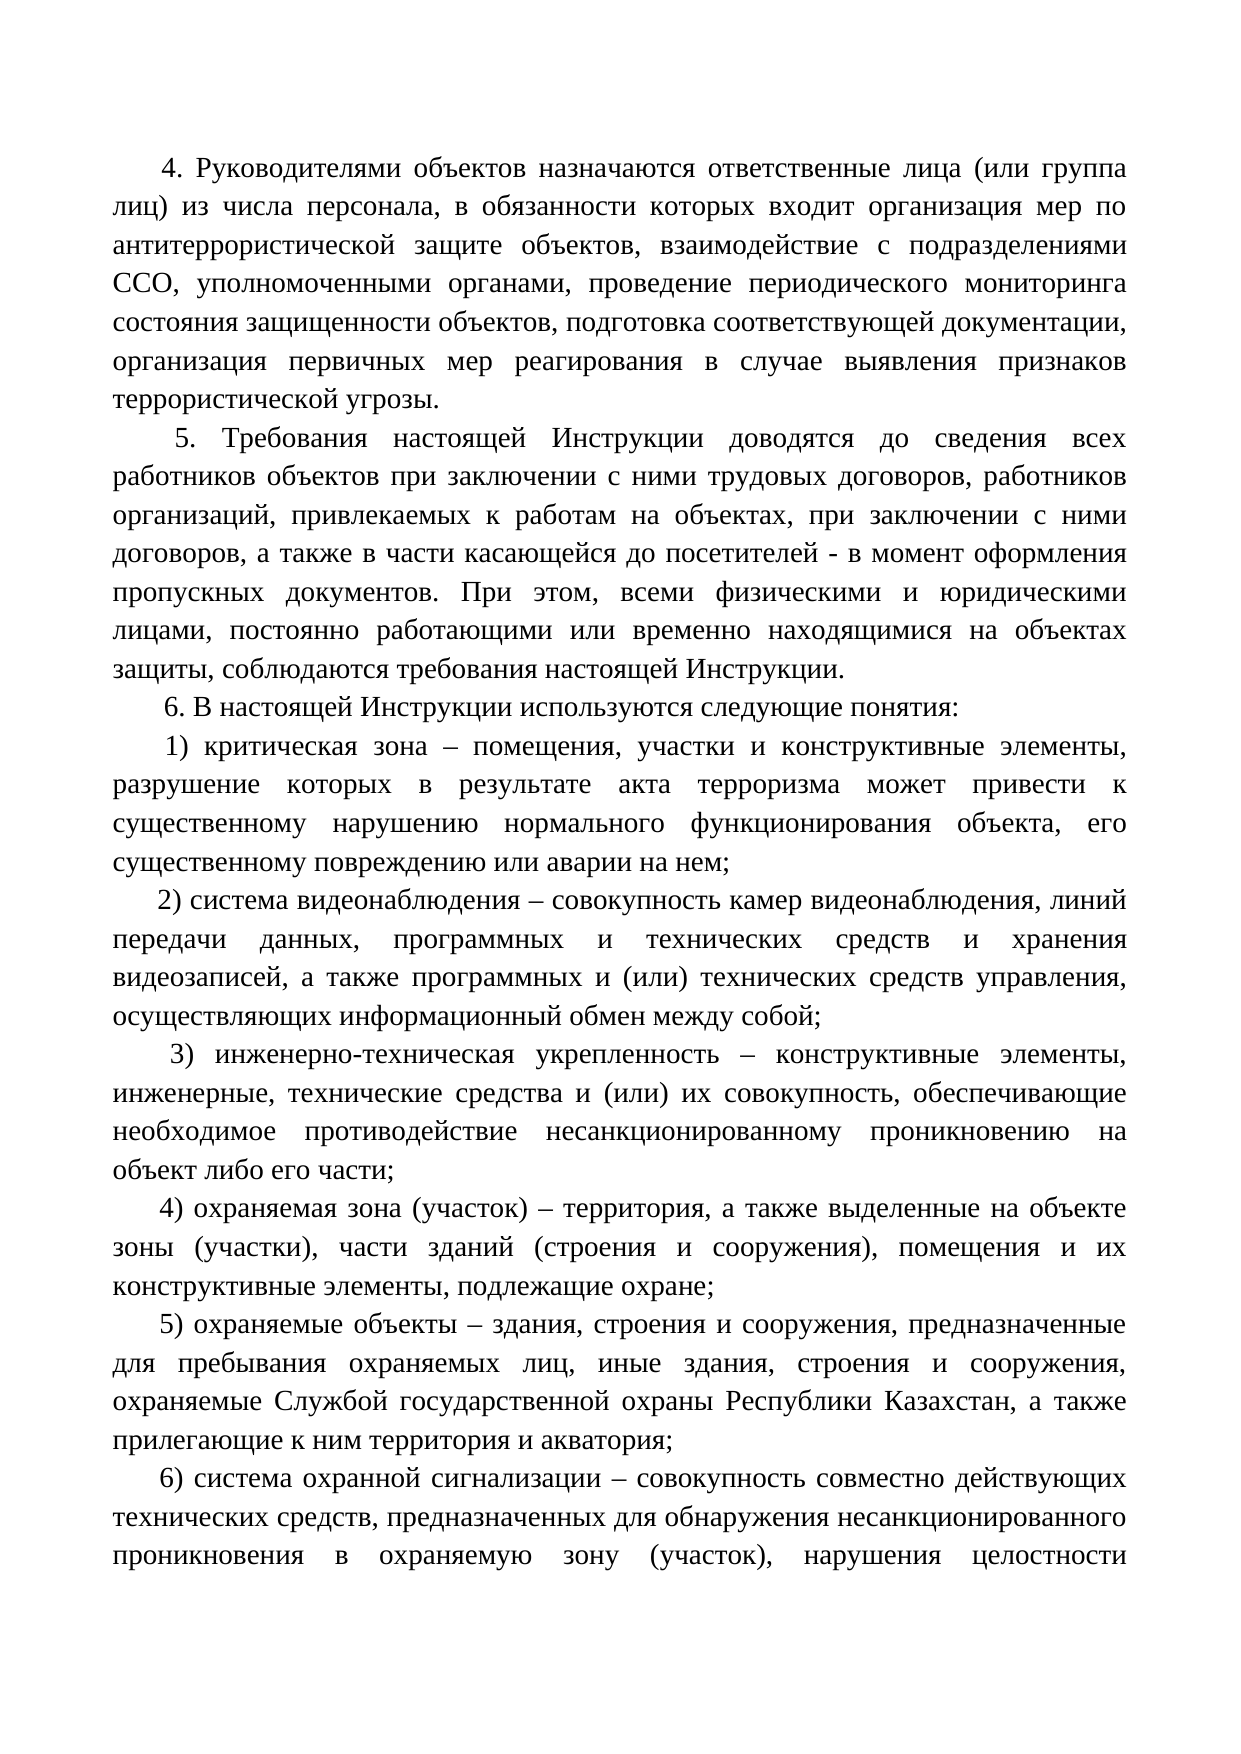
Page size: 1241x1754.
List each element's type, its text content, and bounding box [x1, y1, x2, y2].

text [112, 1460, 1128, 1571]
text 1) критическая зона – помещения, участки и конструктивные элементы, разрушение которых в результате акта терроризма может привести к существенному нарушению нормального функционирования объекта, его существенному повреждению или аварии на нем; [112, 728, 1128, 877]
text 5) охраняемые объекты – здания, строения и сооружения, предназначенные для пребывания охраняемых лиц, иные здания, строения и сооружения, охраняемые Службой государственной охраны Республики Казахстан, а также прилегающие к ним территория и акватория; [112, 1306, 1128, 1455]
text 4. Руководителями объектов назначаются ответственные лица (или группа лиц) из числа персонала, в обязанности которых входит организация мер по антитеррористической защите объектов, взаимодействие с подразделениями ССО, уполномоченными органами, проведение периодического мониторинга состояния защищенности объектов, подготовка соответствующей документации, организация первичных мер реагирования в случае выявления признаков террористической угрозы. [112, 150, 1128, 415]
text 2) система видеонаблюдения – совокупность камер видеонаблюдения, линий передачи данных, программных и технических средств и хранения видеозаписей, а также программных и (или) технических средств управления, осуществляющих информационный обмен между собой; [112, 882, 1128, 1031]
text 3) инженерно-техническая укрепленность – конструктивные элементы, инженерные, технические средства и (или) их совокупность, обеспечивающие необходимое противодействие несанкционированному проникновению на объект либо его части; [112, 1036, 1128, 1186]
text 6. В настоящей Инструкции используются следующие понятия: [112, 689, 1128, 723]
text 4) охраняемая зона (участок) – территория, а также выделенные на объекте зоны (участки), части зданий (строения и сооружения), помещения и их конструктивные элементы, подлежащие охране; [112, 1191, 1128, 1301]
text 5. Требования настоящей Инструкции доводятся до сведения всех работников объектов при заключении с ними трудовых договоров, работников организаций, привлекаемых к работам на объектах, при заключении с ними договоров, а также в части касающейся до посетителей - в момент оформления пропускных документов. При этом, всеми физическими и юридическими лицами, постоянно работающими или временно находящимися на объектах защиты, соблюдаются требования настоящей Инструкции. [112, 420, 1128, 684]
